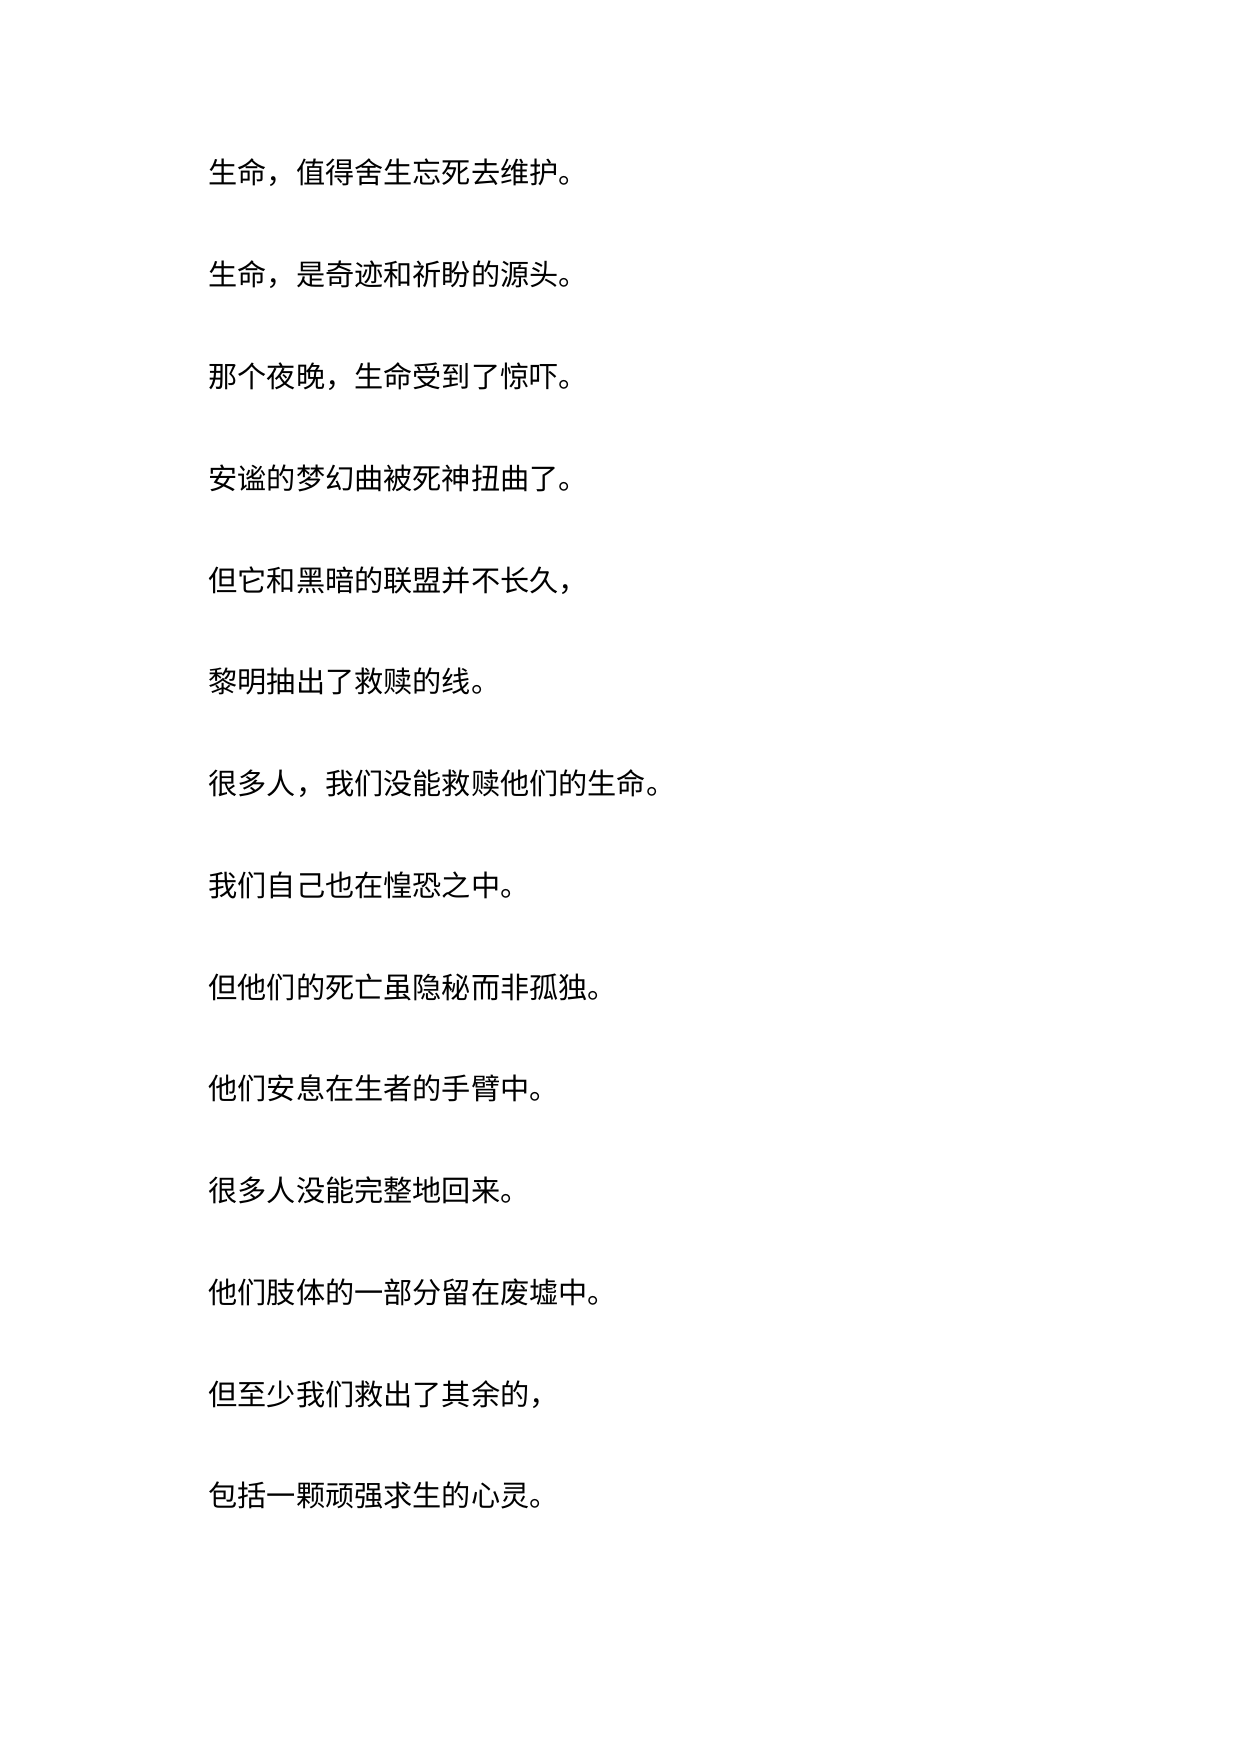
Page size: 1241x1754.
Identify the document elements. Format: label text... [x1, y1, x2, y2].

text 我们自己也在惶恐之中。 [150, 862, 1090, 905]
text 生命，值得舍生忘死去维护。 [150, 150, 1090, 192]
text 安谧的梦幻曲被死神扭曲了。 [150, 455, 1090, 498]
text 很多人，我们没能救赎他们的生命。 [150, 761, 1090, 803]
text 那个夜晚，生命受到了惊吓。 [150, 353, 1090, 396]
text 他们肢体的一部分留在废墟中。 [150, 1269, 1090, 1312]
text 但至少我们救出了其余的， [150, 1371, 1090, 1413]
text 黎明抽出了救赎的线。 [150, 659, 1090, 701]
text 很多人没能完整地回来。 [150, 1168, 1090, 1210]
text 他们安息在生者的手臂中。 [150, 1066, 1090, 1108]
text 但他们的死亡虽隐秘而非孤独。 [150, 964, 1090, 1006]
text 生命，是奇迹和祈盼的源头。 [150, 252, 1090, 294]
text 包括一颗顽强求生的心灵。 [150, 1473, 1090, 1515]
text 但它和黑暗的联盟并不长久， [150, 557, 1090, 599]
